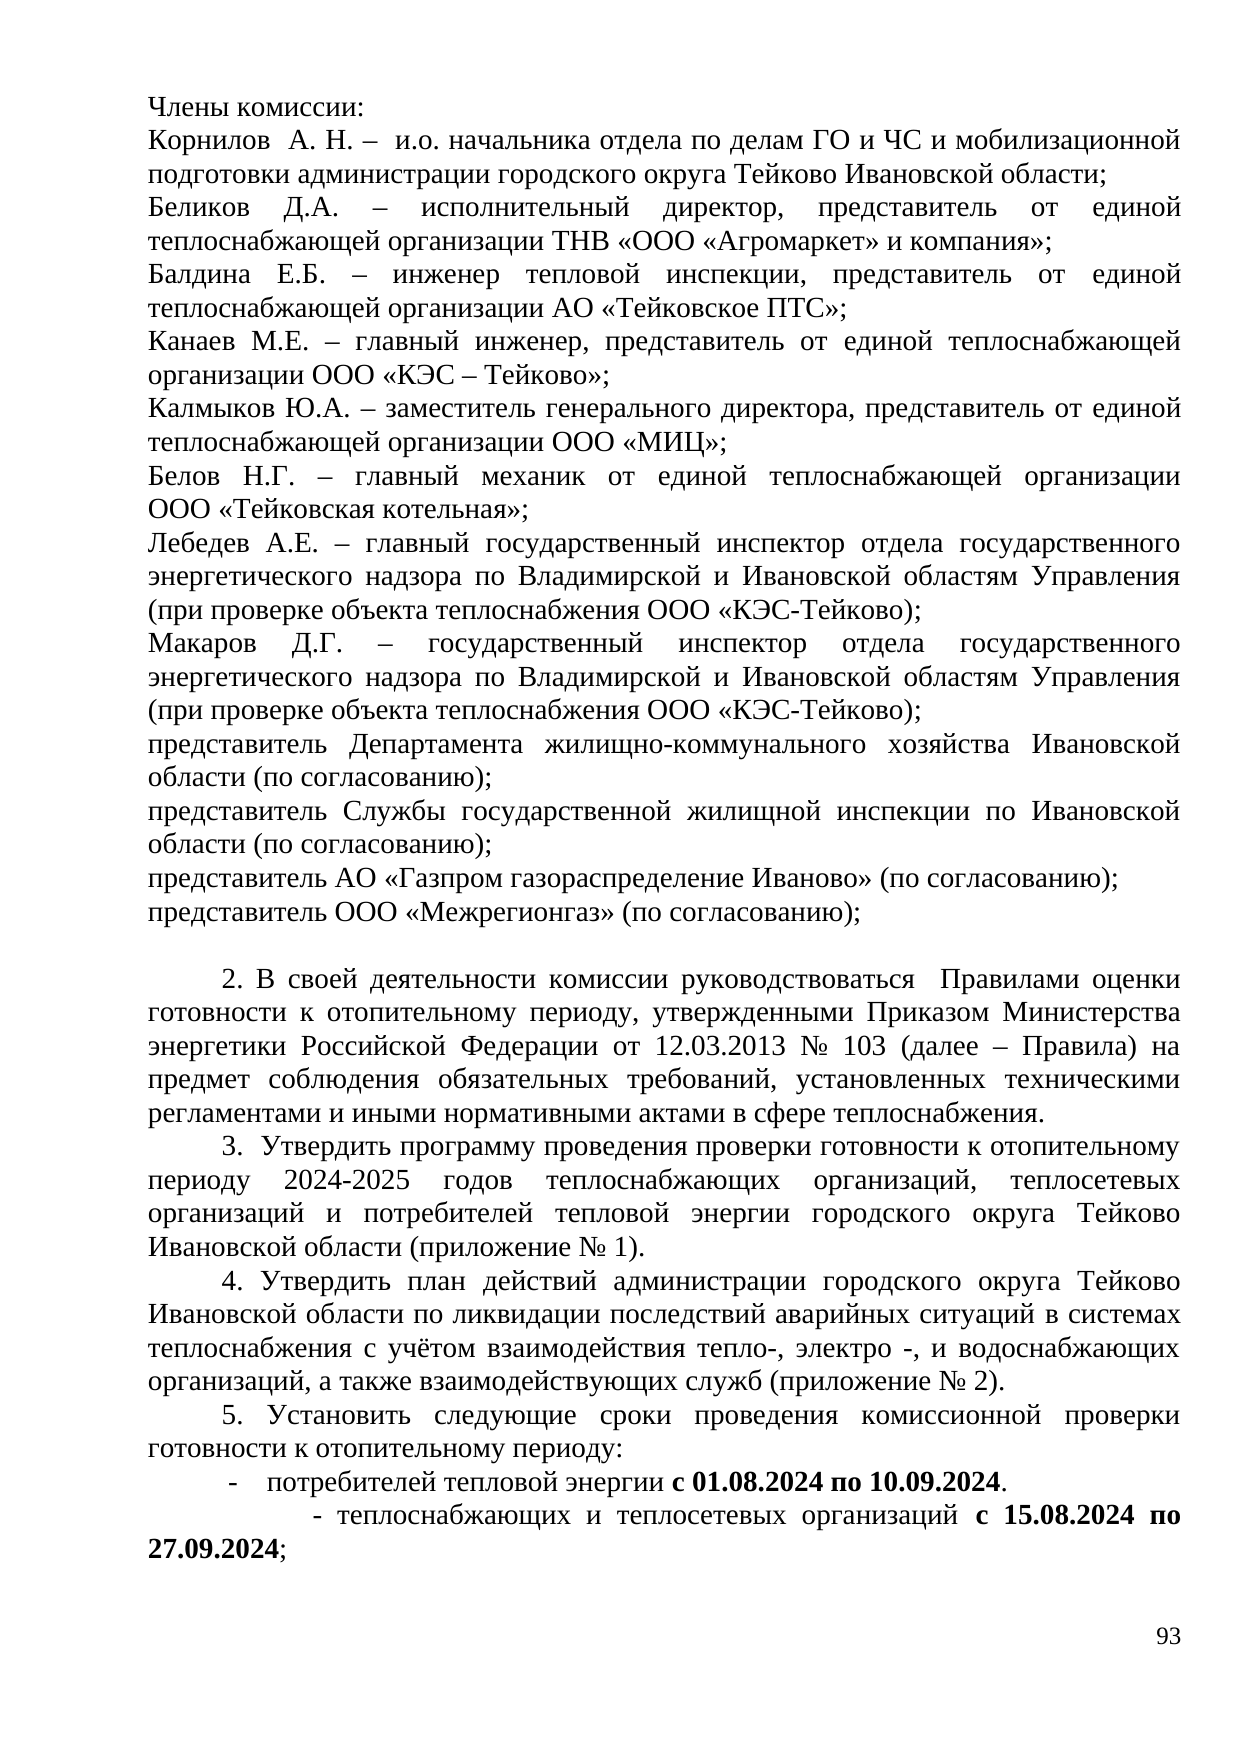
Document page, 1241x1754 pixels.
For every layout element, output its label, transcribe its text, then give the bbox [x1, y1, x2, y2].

text Корнилов А. Н. – и.о. начальника отдела по делам ГО и ЧС и мобилизационной подготовки администрации городского округа Тейково Ивановской области; [148, 122, 1181, 189]
text - потребителей тепловой энергии с 01.08.2024 по 10.09.2024. [148, 1464, 1181, 1497]
text Члены комиссии: [148, 89, 1181, 122]
text Беликов Д.А. – исполнительный директор, представитель от единой теплоснабжающей организации ТНВ «ООО «Агромаркет» и компания»; [148, 189, 1181, 256]
text Белов Н.Г. – главный механик от единой теплоснабжающей организации ООО «Тейковская котельная»; [148, 458, 1181, 525]
text Макаров Д.Г. – государственный инспектор отдела государственного энергетического надзора по Владимирской и Ивановской областям Управления (при проверке объекта теплоснабжения ООО «КЭС-Тейково); [148, 625, 1181, 726]
text 4. Утвердить план действий администрации городского округа Тейково Ивановской области по ликвидации последствий аварийных ситуаций в системах теплоснабжения с учётом взаимодействия тепло-, электро -, и водоснабжающих организаций, а также взаимодействующих служб (приложение № 2). [148, 1263, 1181, 1397]
text Лебедев А.Е. – главный государственный инспектор отдела государственного энергетического надзора по Владимирской и Ивановской областям Управления (при проверке объекта теплоснабжения ООО «КЭС-Тейково); [148, 525, 1181, 625]
text представитель ООО «Межрегионгаз» (по согласованию); [148, 894, 1181, 927]
text Канаев М.Е. – главный инженер, представитель от единой теплоснабжающей организации ООО «КЭС – Тейково»; [148, 323, 1181, 391]
text представитель Службы государственной жилищной инспекции по Ивановской области (по согласованию); [148, 793, 1181, 860]
text Калмыков Ю.А. – заместитель генерального директора, представитель от единой теплоснабжающей организации ООО «МИЦ»; [148, 391, 1181, 458]
text Балдина Е.Б. – инженер тепловой инспекции, представитель от единой теплоснабжающей организации АО «Тейковское ПТС»; [148, 256, 1181, 323]
text - теплоснабжающих и теплосетевых организаций с 15.08.2024 по 27.09.2024; [148, 1497, 1181, 1564]
text 5. Установить следующие сроки проведения комиссионной проверки готовности к отопительному периоду: [148, 1397, 1181, 1464]
text представитель АО «Газпром газораспределение Иваново» (по согласованию); [148, 860, 1181, 894]
text 3. Утвердить программу проведения проверки готовности к отопительному периоду 2024-2025 годов теплоснабжающих организаций, теплосетевых организаций и потребителей тепловой энергии городского округа Тейково Ивановской области (приложение № 1). [148, 1128, 1181, 1263]
text 2. В своей деятельности комиссии руководствоваться Правилами оценки готовности к отопительному периоду, утвержденными Приказом Министерства энергетики Российской Федерации от 12.03.2013 № 103 (далее – Правила) на предмет соблюдения обязательных требований, установленных техническими регламентами и иными нормативными актами в сфере теплоснабжения. [148, 961, 1181, 1128]
text представитель Департамента жилищно-коммунального хозяйства Ивановской области (по согласованию); [148, 726, 1181, 793]
